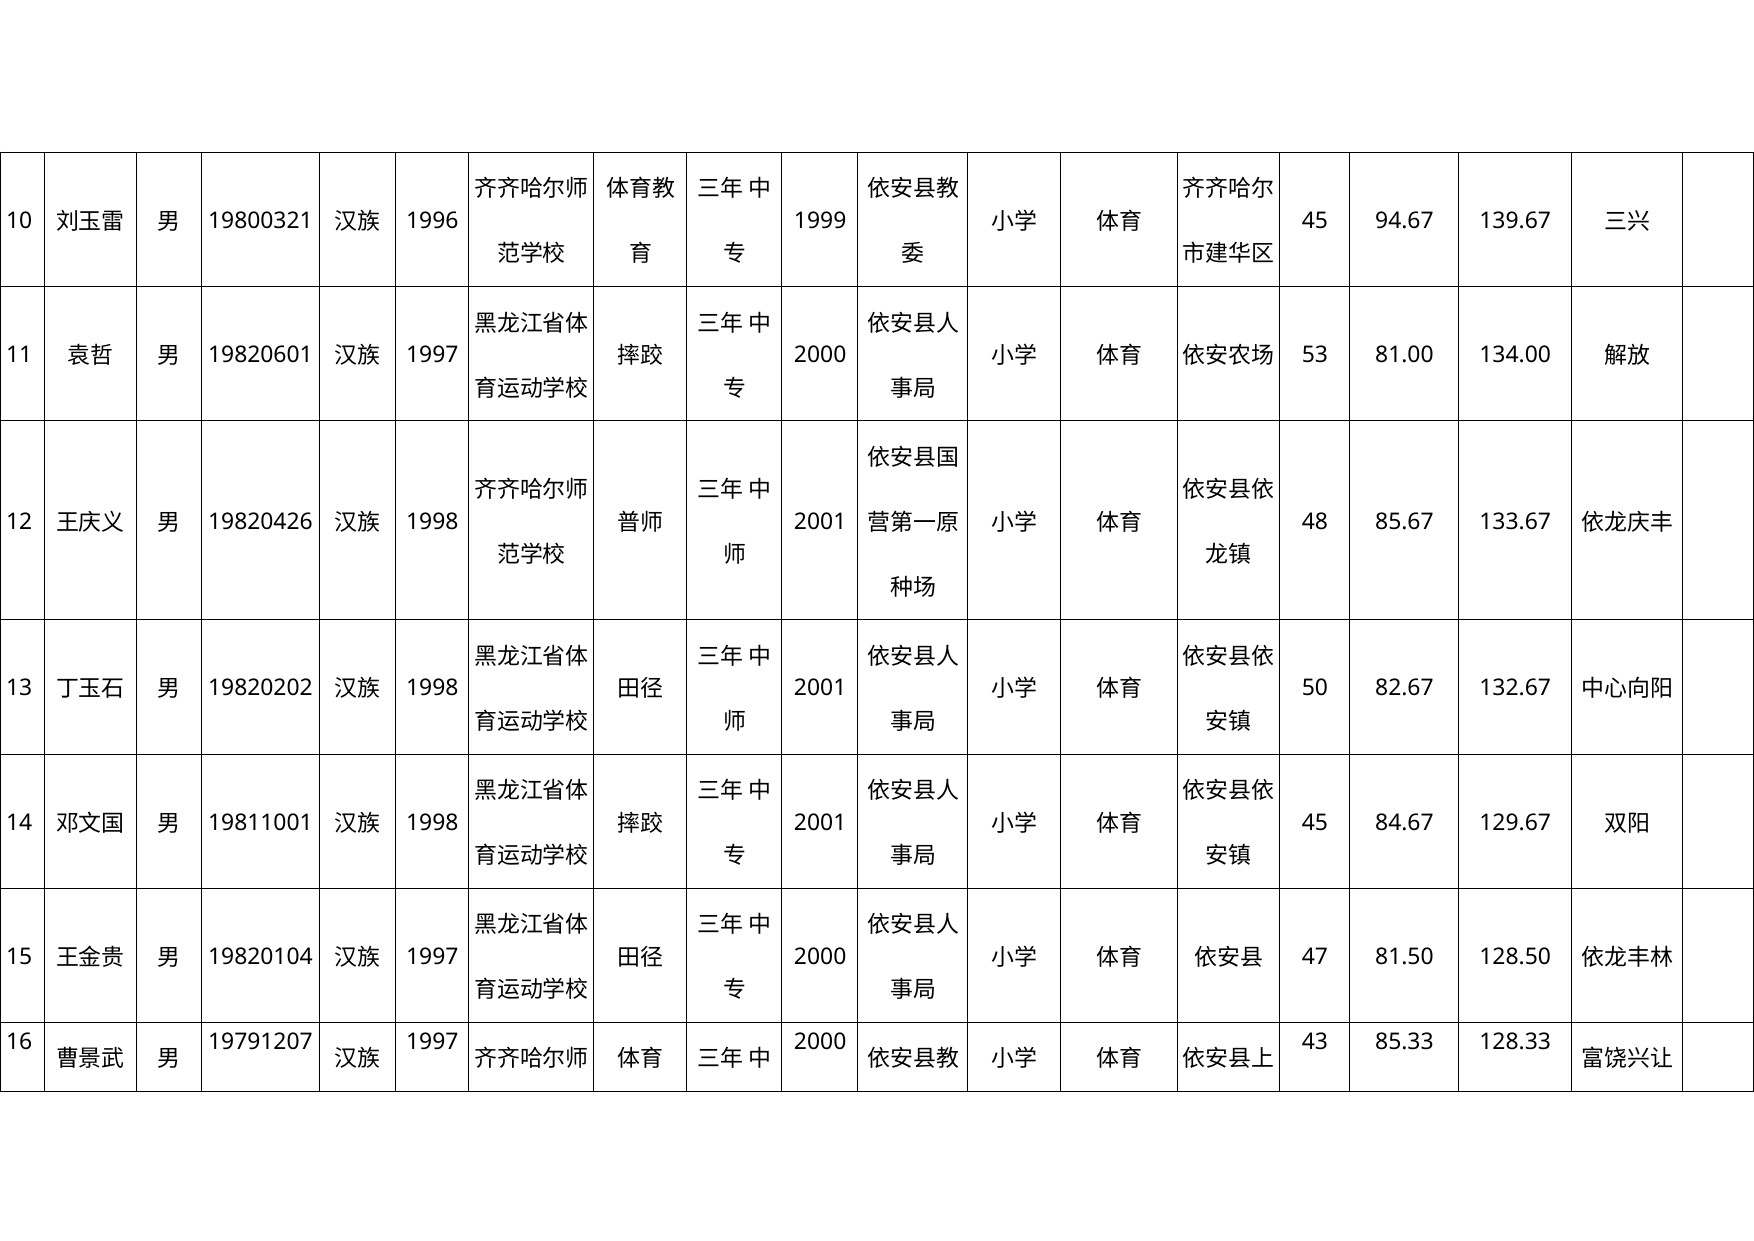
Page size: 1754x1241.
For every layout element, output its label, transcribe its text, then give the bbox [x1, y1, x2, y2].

table_cell 刘玉雷 [45, 153, 136, 286]
table_cell 1998 [396, 421, 468, 619]
table_cell 富饶兴让 [1572, 1023, 1682, 1091]
table_cell 男 [137, 889, 201, 1022]
table_cell 齐齐哈尔市建华区 [1178, 153, 1279, 286]
table_cell 129.67 [1459, 755, 1571, 888]
table_cell 依安县依安镇 [1178, 755, 1279, 888]
table_cell 85.67 [1350, 421, 1458, 619]
table_cell 男 [137, 153, 201, 286]
table_cell 曹景武 [45, 1023, 136, 1091]
table_cell 依安县人事局 [858, 755, 967, 888]
table_cell 小学 [968, 287, 1060, 420]
table_cell 1997 [396, 287, 468, 420]
table_cell 黑龙江省体育运动学校 [469, 889, 593, 1022]
table_cell 黑龙江省体育运动学校 [469, 620, 593, 753]
table_cell 体育 [1061, 1023, 1177, 1091]
table_cell 依安县上游乡 [1178, 1023, 1279, 1091]
table_cell 三年 中专 [687, 1023, 781, 1091]
table_cell 体育 [1061, 620, 1177, 753]
table_cell 体育 [1061, 421, 1177, 619]
table_cell 黑龙江省体育运动学校 [469, 287, 593, 420]
table_cell 19820601 [202, 287, 319, 420]
table_cell 134.00 [1459, 287, 1571, 420]
table_cell 19791207 [202, 1023, 319, 1091]
table_cell 汉族 [320, 1023, 395, 1091]
table_cell 2001 [782, 755, 857, 888]
table_cell 小学 [968, 889, 1060, 1022]
table_cell 丁玉石 [45, 620, 136, 753]
table_cell 19820104 [202, 889, 319, 1022]
table_cell [1683, 287, 1753, 420]
table_cell 体育 [1061, 287, 1177, 420]
table_cell 128.33 [1459, 1023, 1571, 1091]
table_cell 1998 [396, 620, 468, 753]
table_cell 三年 中师 [687, 620, 781, 753]
table_cell 摔跤 [594, 287, 686, 420]
table_cell 男 [137, 421, 201, 619]
table_cell 汉族 [320, 755, 395, 888]
table_cell 1997 [396, 1023, 468, 1091]
table_cell 133.67 [1459, 421, 1571, 619]
table_cell 双阳 [1572, 755, 1682, 888]
table_cell 体育 [1061, 889, 1177, 1022]
table_cell 132.67 [1459, 620, 1571, 753]
table_cell 体育 [594, 1023, 686, 1091]
table_cell 王金贵 [45, 889, 136, 1022]
table_cell 齐齐哈尔师范学校 [469, 153, 593, 286]
table_cell 14 [1, 755, 44, 888]
table_cell 汉族 [320, 620, 395, 753]
table_cell 10 [1, 153, 44, 286]
table_cell [1683, 1023, 1753, 1091]
table_cell 依安县人事局 [858, 889, 967, 1022]
table_cell 139.67 [1459, 153, 1571, 286]
table_cell 依龙庆丰 [1572, 421, 1682, 619]
table_cell 2000 [782, 1023, 857, 1091]
table_cell 田径 [594, 620, 686, 753]
table_cell 依安县教委 [858, 153, 967, 286]
table_cell 2000 [782, 889, 857, 1022]
table_cell 53 [1280, 287, 1349, 420]
table_cell [1683, 620, 1753, 753]
table_cell 12 [1, 421, 44, 619]
table_cell 2001 [782, 620, 857, 753]
table_cell 84.67 [1350, 755, 1458, 888]
table_cell 43 [1280, 1023, 1349, 1091]
table_cell 小学 [968, 1023, 1060, 1091]
table_cell 47 [1280, 889, 1349, 1022]
table_cell 三年 中专 [687, 287, 781, 420]
table_cell 1997 [396, 889, 468, 1022]
table_cell 13 [1, 620, 44, 753]
table_cell 19811001 [202, 755, 319, 888]
table_cell 11 [1, 287, 44, 420]
table_cell 小学 [968, 153, 1060, 286]
table_cell 体育 [1061, 153, 1177, 286]
table_cell 19820202 [202, 620, 319, 753]
table_cell 齐齐哈尔师范学校 [469, 1023, 593, 1091]
table_cell 普师 [594, 421, 686, 619]
table_cell 2001 [782, 421, 857, 619]
table_cell 依安县依安镇 [1178, 620, 1279, 753]
table_cell 15 [1, 889, 44, 1022]
table_cell 体育 [1061, 755, 1177, 888]
table_cell 81.00 [1350, 287, 1458, 420]
table_cell 19800321 [202, 153, 319, 286]
table_cell 48 [1280, 421, 1349, 619]
table_cell 汉族 [320, 889, 395, 1022]
table_cell 85.33 [1350, 1023, 1458, 1091]
table_cell 依安县 [1178, 889, 1279, 1022]
table_cell 依安县依龙镇 [1178, 421, 1279, 619]
table_cell 黑龙江省体育运动学校 [469, 755, 593, 888]
table_cell [1683, 153, 1753, 286]
table_cell 依安县人事局 [858, 287, 967, 420]
table_cell 王庆义 [45, 421, 136, 619]
table_cell 汉族 [320, 153, 395, 286]
table_cell 三年 中师 [687, 421, 781, 619]
table_cell 三兴 [1572, 153, 1682, 286]
table_cell 摔跤 [594, 755, 686, 888]
table_cell 45 [1280, 153, 1349, 286]
table_cell 解放 [1572, 287, 1682, 420]
table_cell 小学 [968, 421, 1060, 619]
table_cell 小学 [968, 755, 1060, 888]
table_cell 81.50 [1350, 889, 1458, 1022]
table_cell 45 [1280, 755, 1349, 888]
table_cell 袁哲 [45, 287, 136, 420]
table_cell 男 [137, 1023, 201, 1091]
table_cell 汉族 [320, 421, 395, 619]
table_cell 128.50 [1459, 889, 1571, 1022]
table_cell [1683, 421, 1753, 619]
table_cell 82.67 [1350, 620, 1458, 753]
table_cell 依安县人事局 [858, 620, 967, 753]
table_cell 男 [137, 287, 201, 420]
table_cell 男 [137, 755, 201, 888]
table_cell 16 [1, 1023, 44, 1091]
table_cell 小学 [968, 620, 1060, 753]
table_cell 1999 [782, 153, 857, 286]
table_cell 1998 [396, 755, 468, 888]
table_cell 汉族 [320, 287, 395, 420]
table_cell 依安农场 [1178, 287, 1279, 420]
table_cell 男 [137, 620, 201, 753]
table_cell 94.67 [1350, 153, 1458, 286]
table_cell 体育教育 [594, 153, 686, 286]
table_cell 中心向阳 [1572, 620, 1682, 753]
table_cell 50 [1280, 620, 1349, 753]
table_cell 1996 [396, 153, 468, 286]
table_cell 19820426 [202, 421, 319, 619]
table_cell 依安县教育局 [858, 1023, 967, 1091]
table_cell 依安县国营第一原种场 [858, 421, 967, 619]
table_cell 三年 中专 [687, 153, 781, 286]
table_cell 田径 [594, 889, 686, 1022]
table_cell 邓文国 [45, 755, 136, 888]
table_cell [1683, 755, 1753, 888]
table_cell 三年 中专 [687, 755, 781, 888]
table_cell [1683, 889, 1753, 1022]
table_cell 2000 [782, 287, 857, 420]
table_cell 依龙丰林 [1572, 889, 1682, 1022]
table_cell 齐齐哈尔师范学校 [469, 421, 593, 619]
table_cell 三年 中专 [687, 889, 781, 1022]
